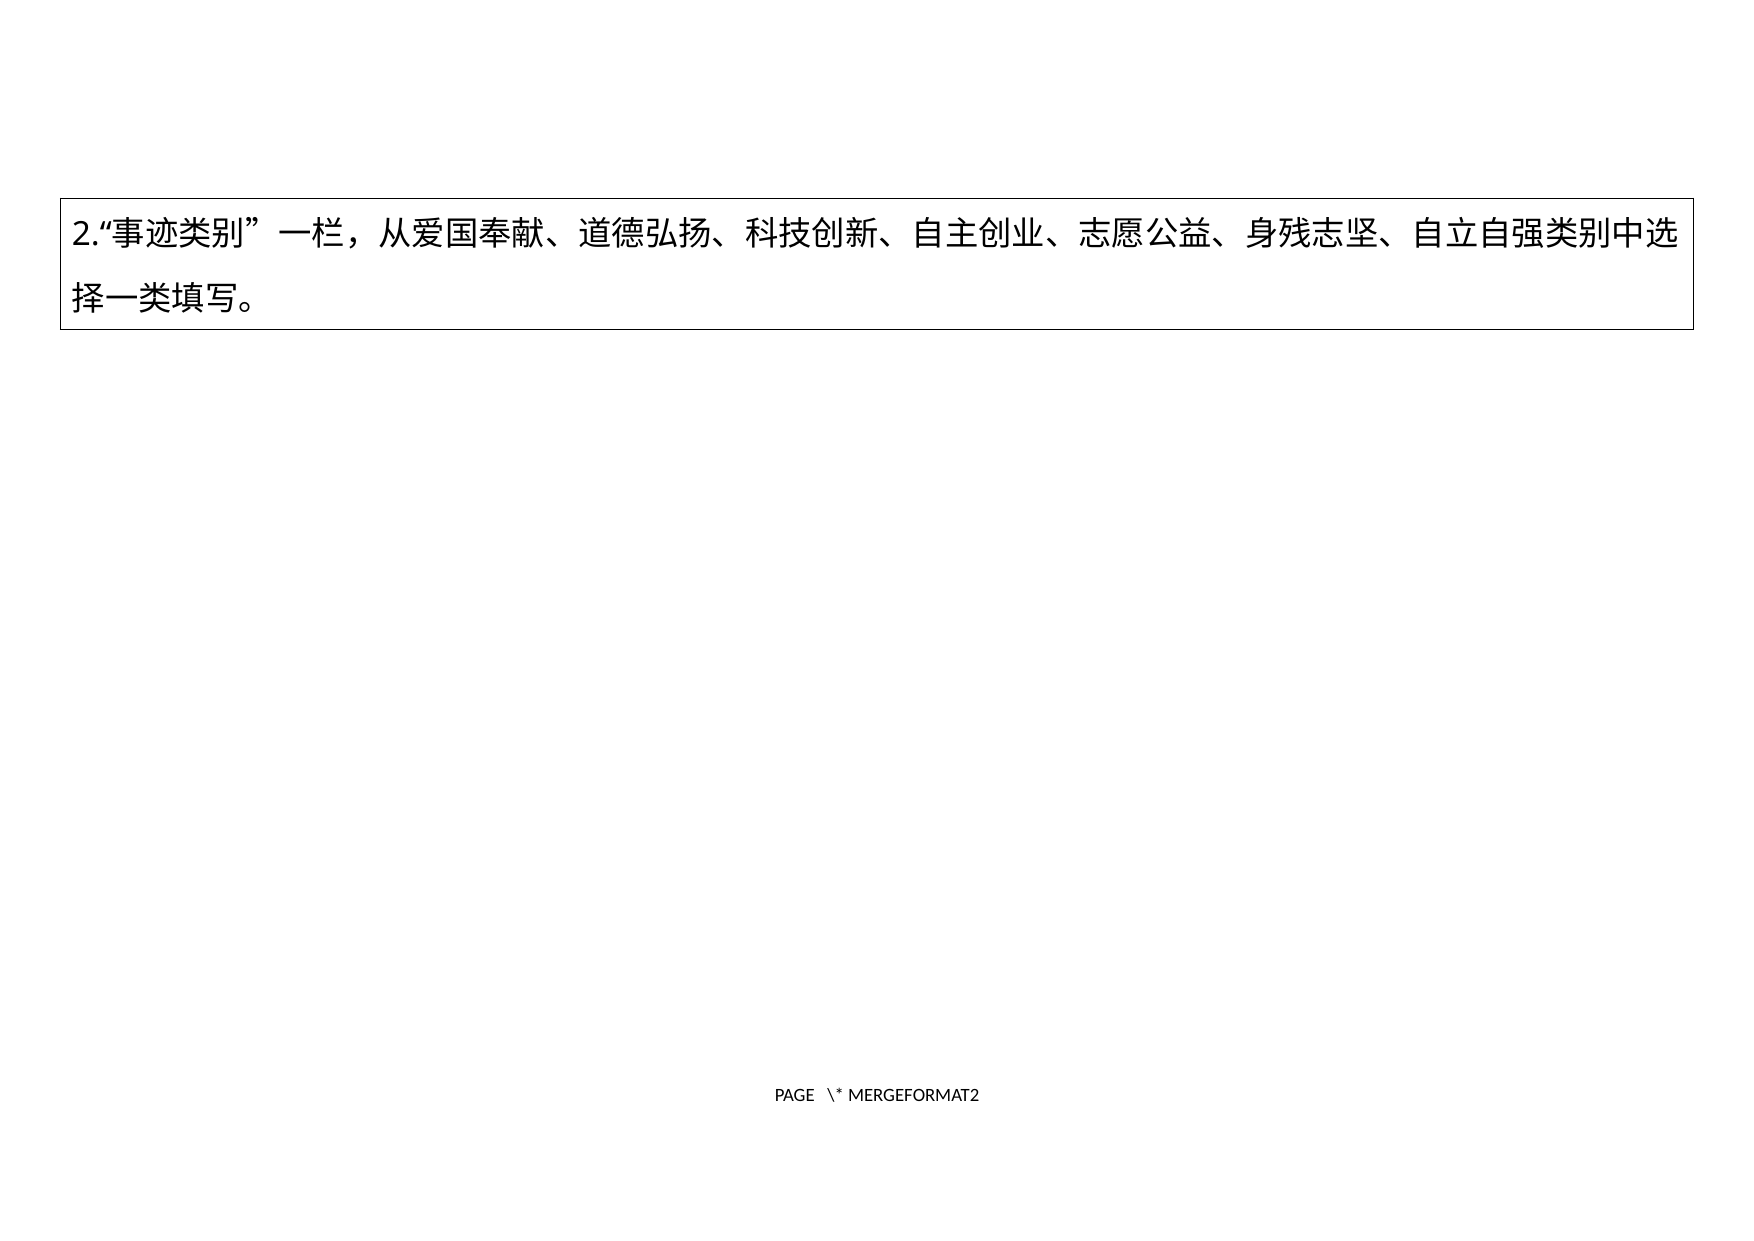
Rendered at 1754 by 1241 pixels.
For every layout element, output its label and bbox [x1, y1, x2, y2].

table_cell [61, 199, 1693, 329]
